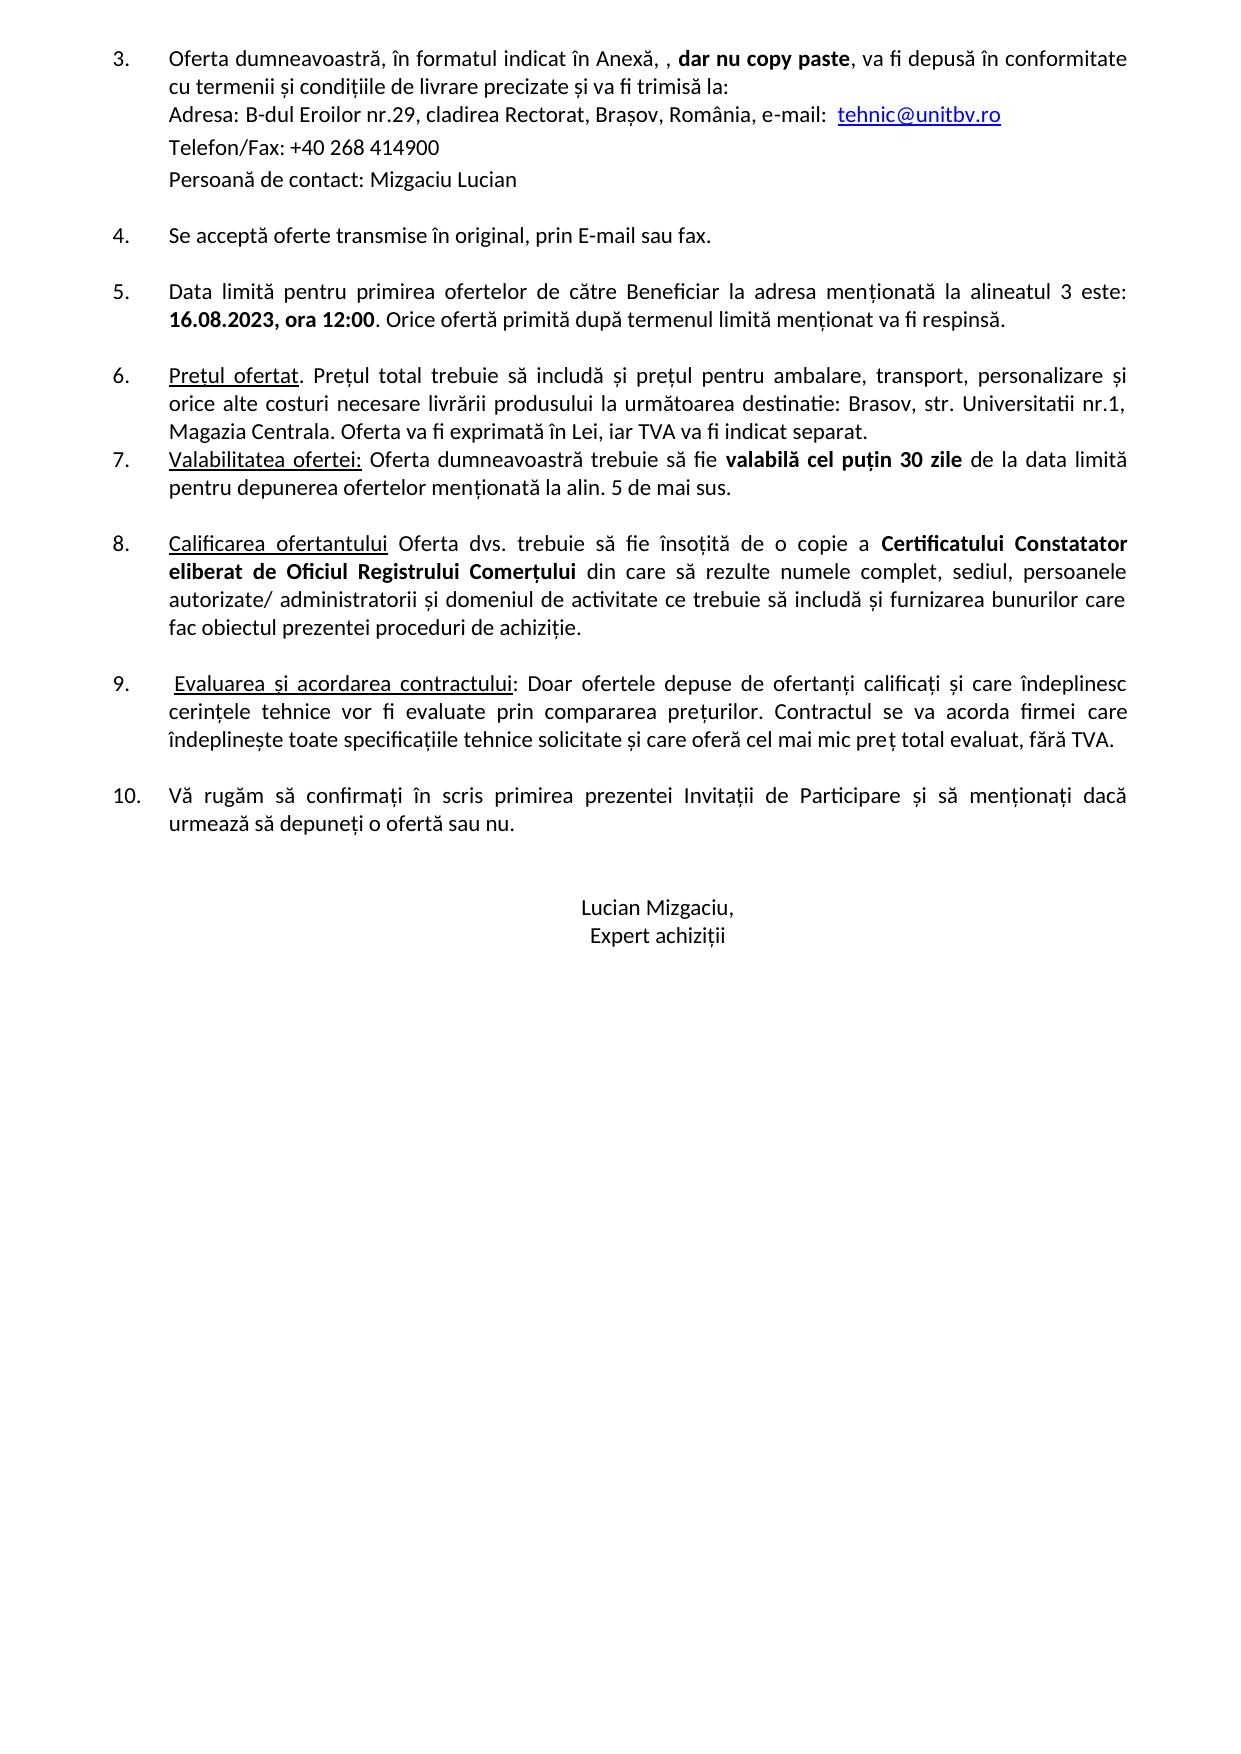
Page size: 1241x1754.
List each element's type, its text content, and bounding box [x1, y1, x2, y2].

text 9. Evaluarea şi acordarea contractului: Doar ofertele depuse de ofertanți calificați și care îndeplinesc cerințele tehnice vor fi evaluate prin compararea preţurilor. Contractul se va acorda firmei care îndeplinește toate specificațiile tehnice solicitate și care oferă cel mai mic preţ total evaluat, fără TVA. [112, 669, 1128, 753]
text 3. Oferta dumneavoastră, în formatul indicat în Anexă, , dar nu copy paste, va fi depusă în conformitate cu termenii şi condiţiile de livrare precizate și va fi trimisă la: [112, 44, 1128, 100]
text Adresa: B-dul Eroilor nr.29, cladirea Rectorat, Brașov, România, e-mail: tehnic@unitbv.ro [112, 100, 1128, 128]
text 5. Data limită pentru primirea ofertelor de către Beneficiar la adresa menţionată la alineatul 3 este: 16.08.2023, ora 12:00. Orice ofertă primită după termenul limită menționat va fi respinsă. [112, 277, 1128, 333]
text Lucian Mizgaciu, [150, 893, 1128, 921]
text 10. Vă rugăm să confirmaţi în scris primirea prezentei Invitații de Participare şi să menţionaţi dacă urmează să depuneţi o ofertă sau nu. [112, 781, 1128, 837]
text Telefon/Fax: +40 268 414900 [112, 133, 1128, 161]
text 4. Se acceptă oferte transmise în original, prin E-mail sau fax. [112, 221, 1128, 249]
text 7. Valabilitatea ofertei: Oferta dumneavoastră trebuie să fie valabilă cel puțin 30 zile de la data limită pentru depunerea ofertelor menţionată la alin. 5 de mai sus. [112, 445, 1128, 501]
text Expert achiziții [150, 921, 1128, 949]
text 6. Preţul ofertat. Preţul total trebuie să includă şi preţul pentru ambalare, transport, personalizare şi orice alte costuri necesare livrării produsului la următoarea destinatie: Brasov, str. Universitatii nr.1, Magazia Centrala. Oferta va fi exprimată în Lei, iar TVA va fi indicat separat. [112, 361, 1128, 445]
text 8. Calificarea ofertantului Oferta dvs. trebuie să fie însoțită de o copie a Certificatului Constatator eliberat de Oficiul Registrului Comerțului din care să rezulte numele complet, sediul, persoanele autorizate/ administratorii și domeniul de activitate ce trebuie să includă și furnizarea bunurilor care fac obiectul prezentei proceduri de achiziție. [112, 529, 1128, 641]
text Persoană de contact: Mizgaciu Lucian [112, 165, 1128, 193]
